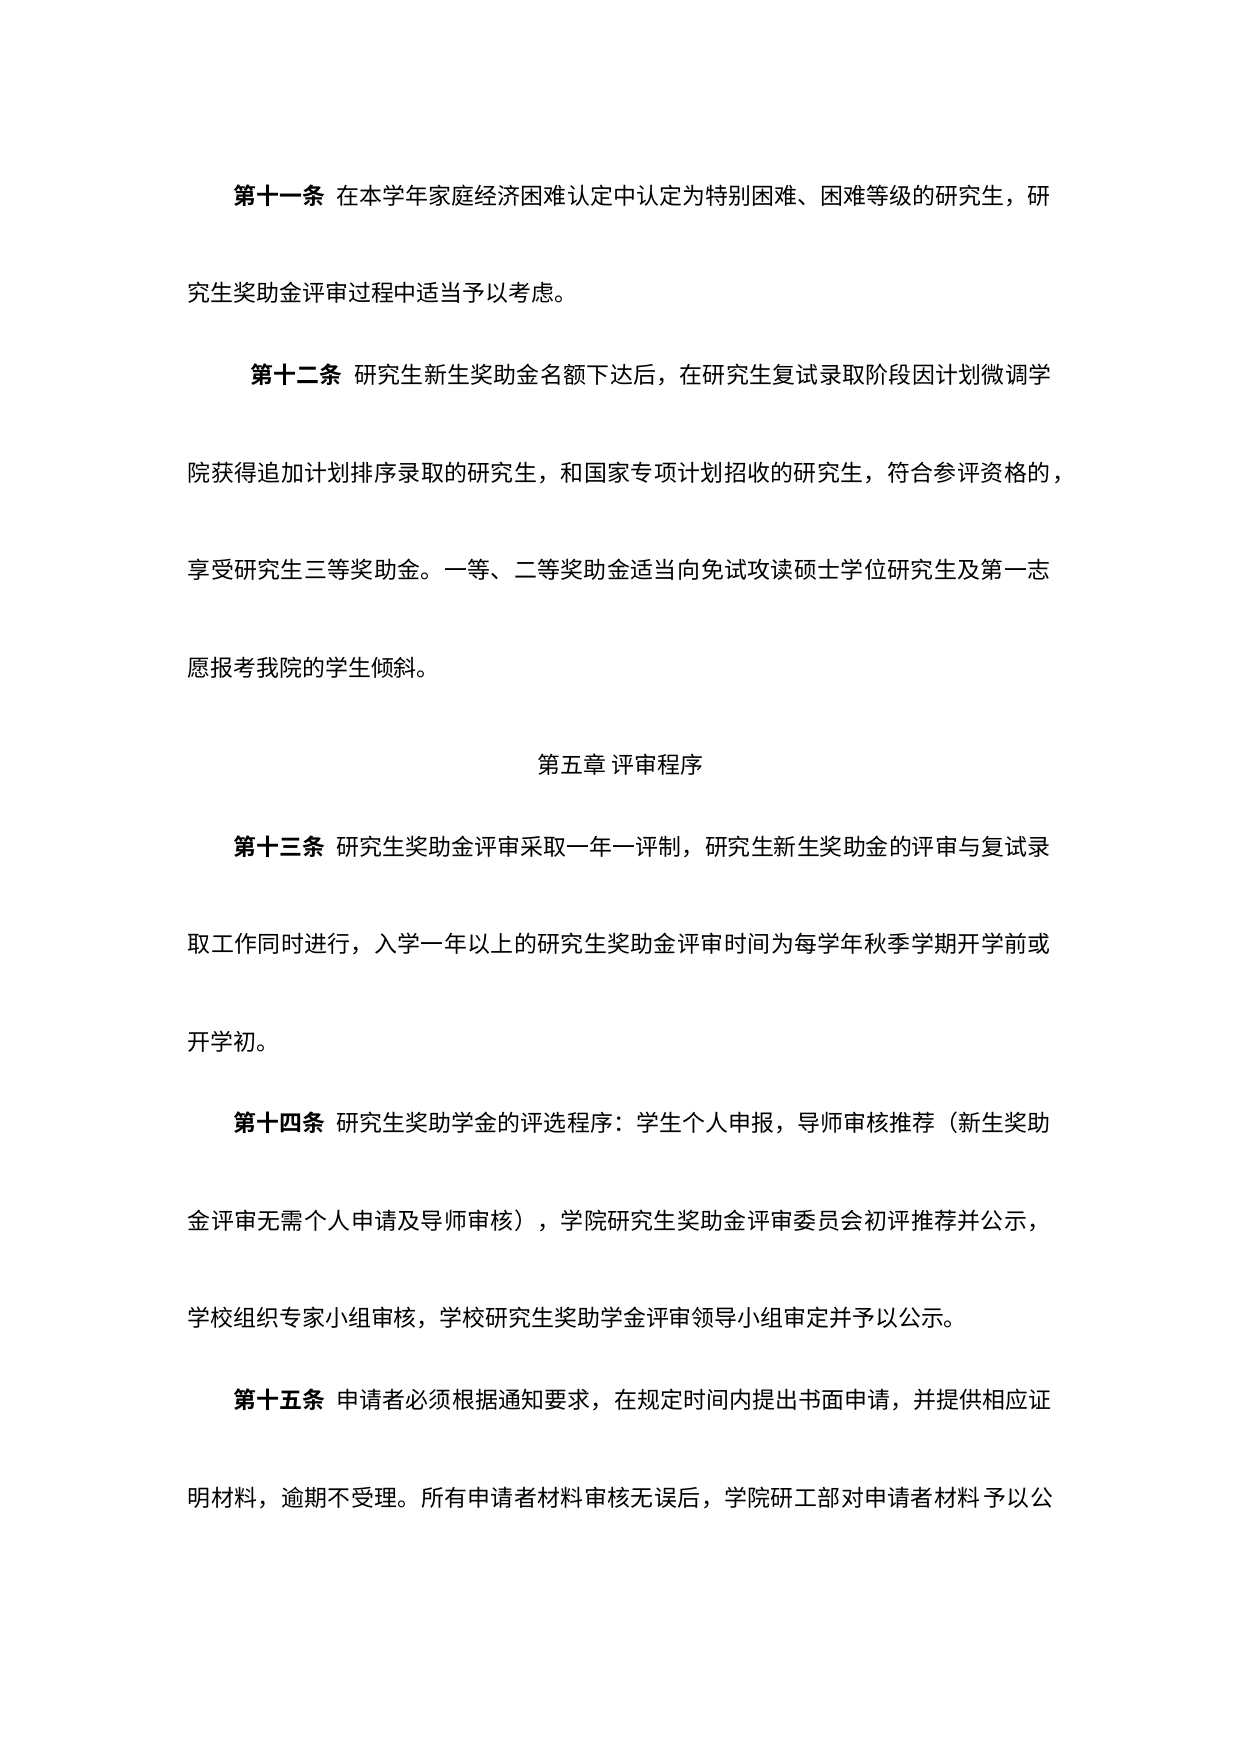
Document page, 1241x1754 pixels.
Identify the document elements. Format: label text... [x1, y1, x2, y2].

list 评审程序 [187, 731, 1053, 796]
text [187, 1366, 1053, 1528]
text 第十二条 研究生新生奖助金名额下达后，在研究生复试录取阶段因计划微调学院获得追加计划排序录取的研究生，和国家专项计划招收的研究生，符合参评资格的，享受研究生三等奖助金。一等、二等奖助金适当向免试攻读硕士学位研究生及第一志愿报考我院的学生倾斜。 [187, 341, 1053, 698]
text 第十四条 研究生奖助学金的评选程序：学生个人申报，导师审核推荐（新生奖助金评审无需个人申请及导师审核），学院研究生奖助金评审委员会初评推荐并公示，学校组织专家小组审核，学校研究生奖助学金评审领导小组审定并予以公示。 [187, 1089, 1053, 1349]
text 第十一条 在本学年家庭经济困难认定中认定为特别困难、困难等级的研究生，研究生奖助金评审过程中适当予以考虑。 [187, 162, 1053, 324]
text 第十三条 研究生奖助金评审采取一年一评制，研究生新生奖助金的评审与复试录取工作同时进行，入学一年以上的研究生奖助金评审时间为每学年秋季学期开学前或开学初。 [187, 813, 1053, 1073]
